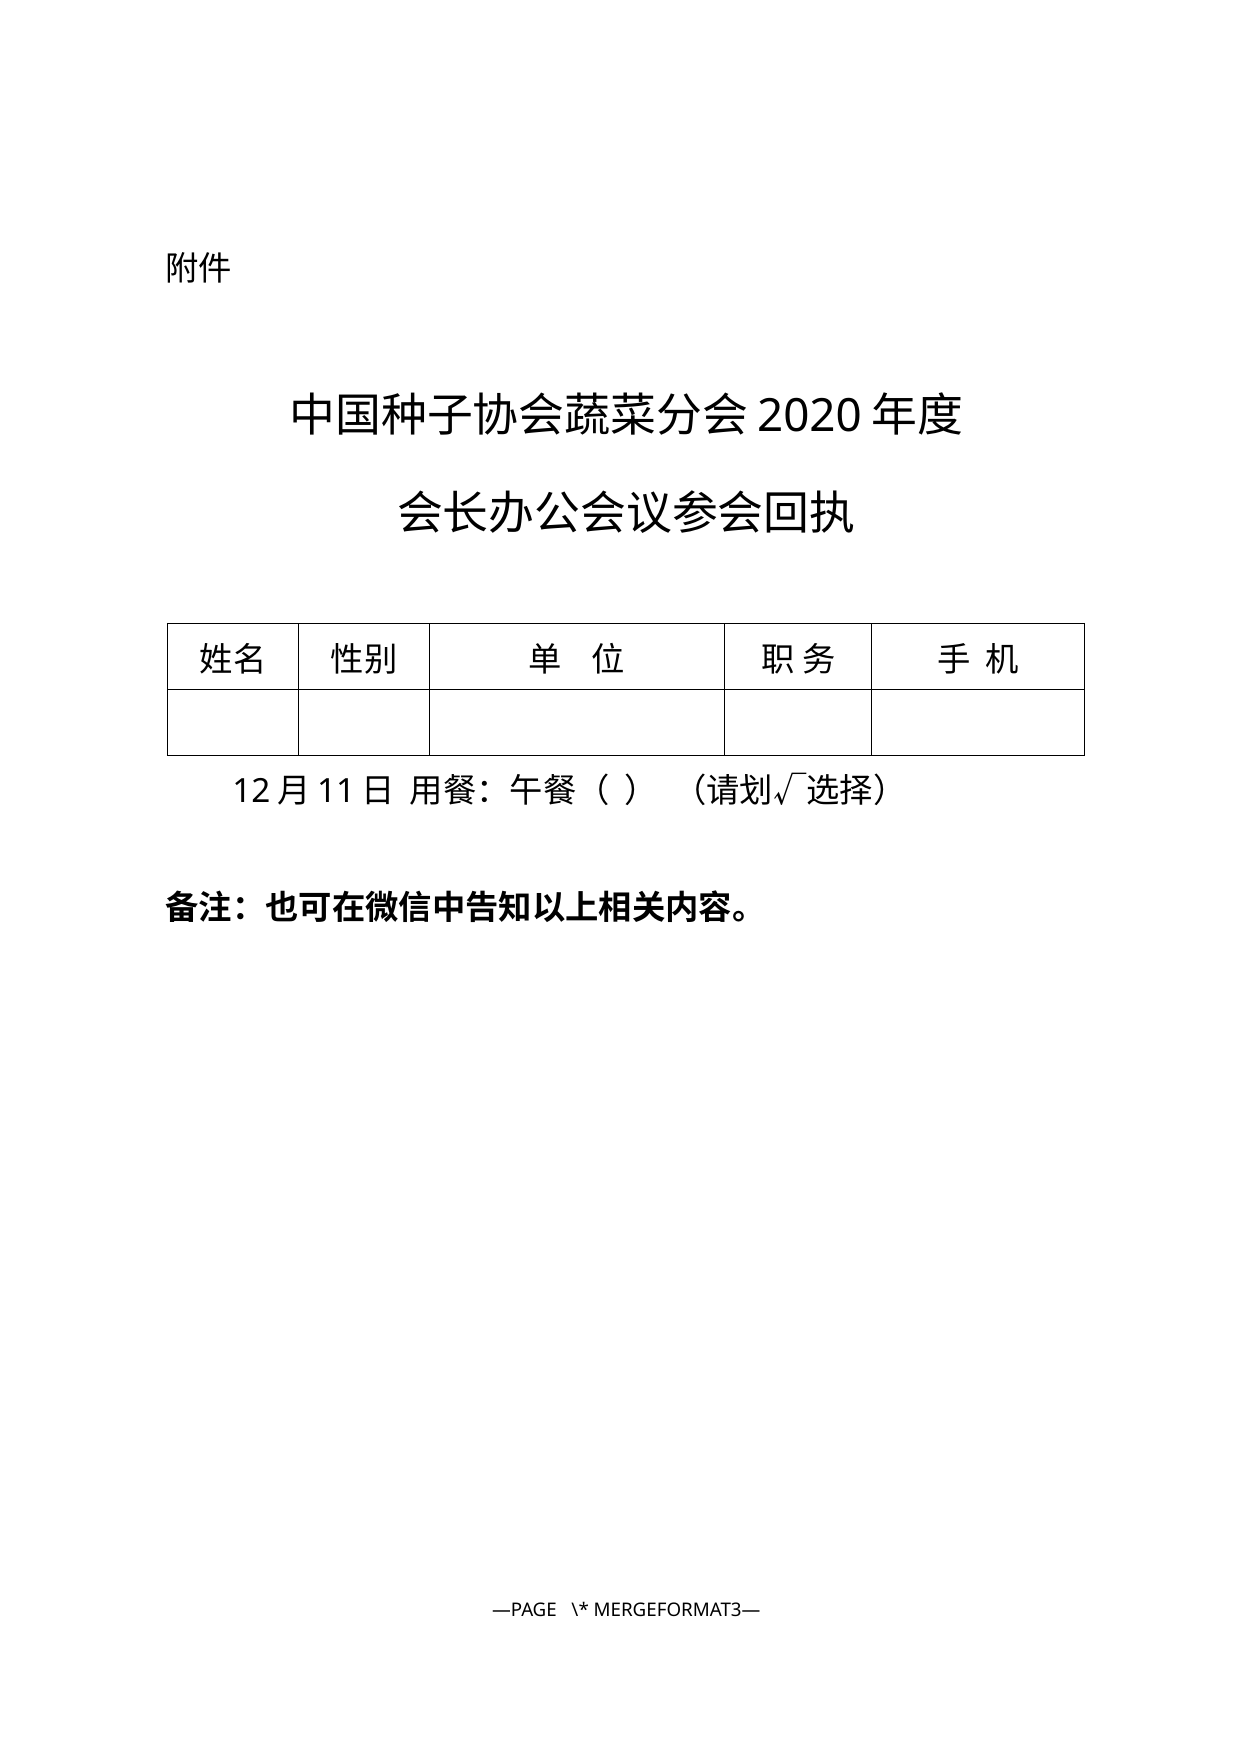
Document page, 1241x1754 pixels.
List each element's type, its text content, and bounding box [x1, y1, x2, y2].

table_header 性别 [299, 624, 429, 689]
table_cell [299, 690, 429, 755]
table_cell [168, 690, 298, 755]
text 备注：也可在微信中告知以上相关内容。 [165, 873, 1087, 931]
table_header 单 位 [430, 624, 724, 689]
table_header 手 机 [872, 624, 1084, 689]
text 会长办公会议参会回执 [165, 460, 1087, 558]
text 中国种子协会蔬菜分会2020年度 [165, 363, 1087, 460]
text 12月11日 用餐：午餐（ ） （请划√选择） [165, 756, 1087, 814]
table_cell [872, 690, 1084, 755]
table_header 职 务 [725, 624, 871, 689]
table_header 姓名 [168, 624, 298, 689]
text 附件 [165, 233, 1087, 298]
table_cell [725, 690, 871, 755]
table_cell [430, 690, 724, 755]
